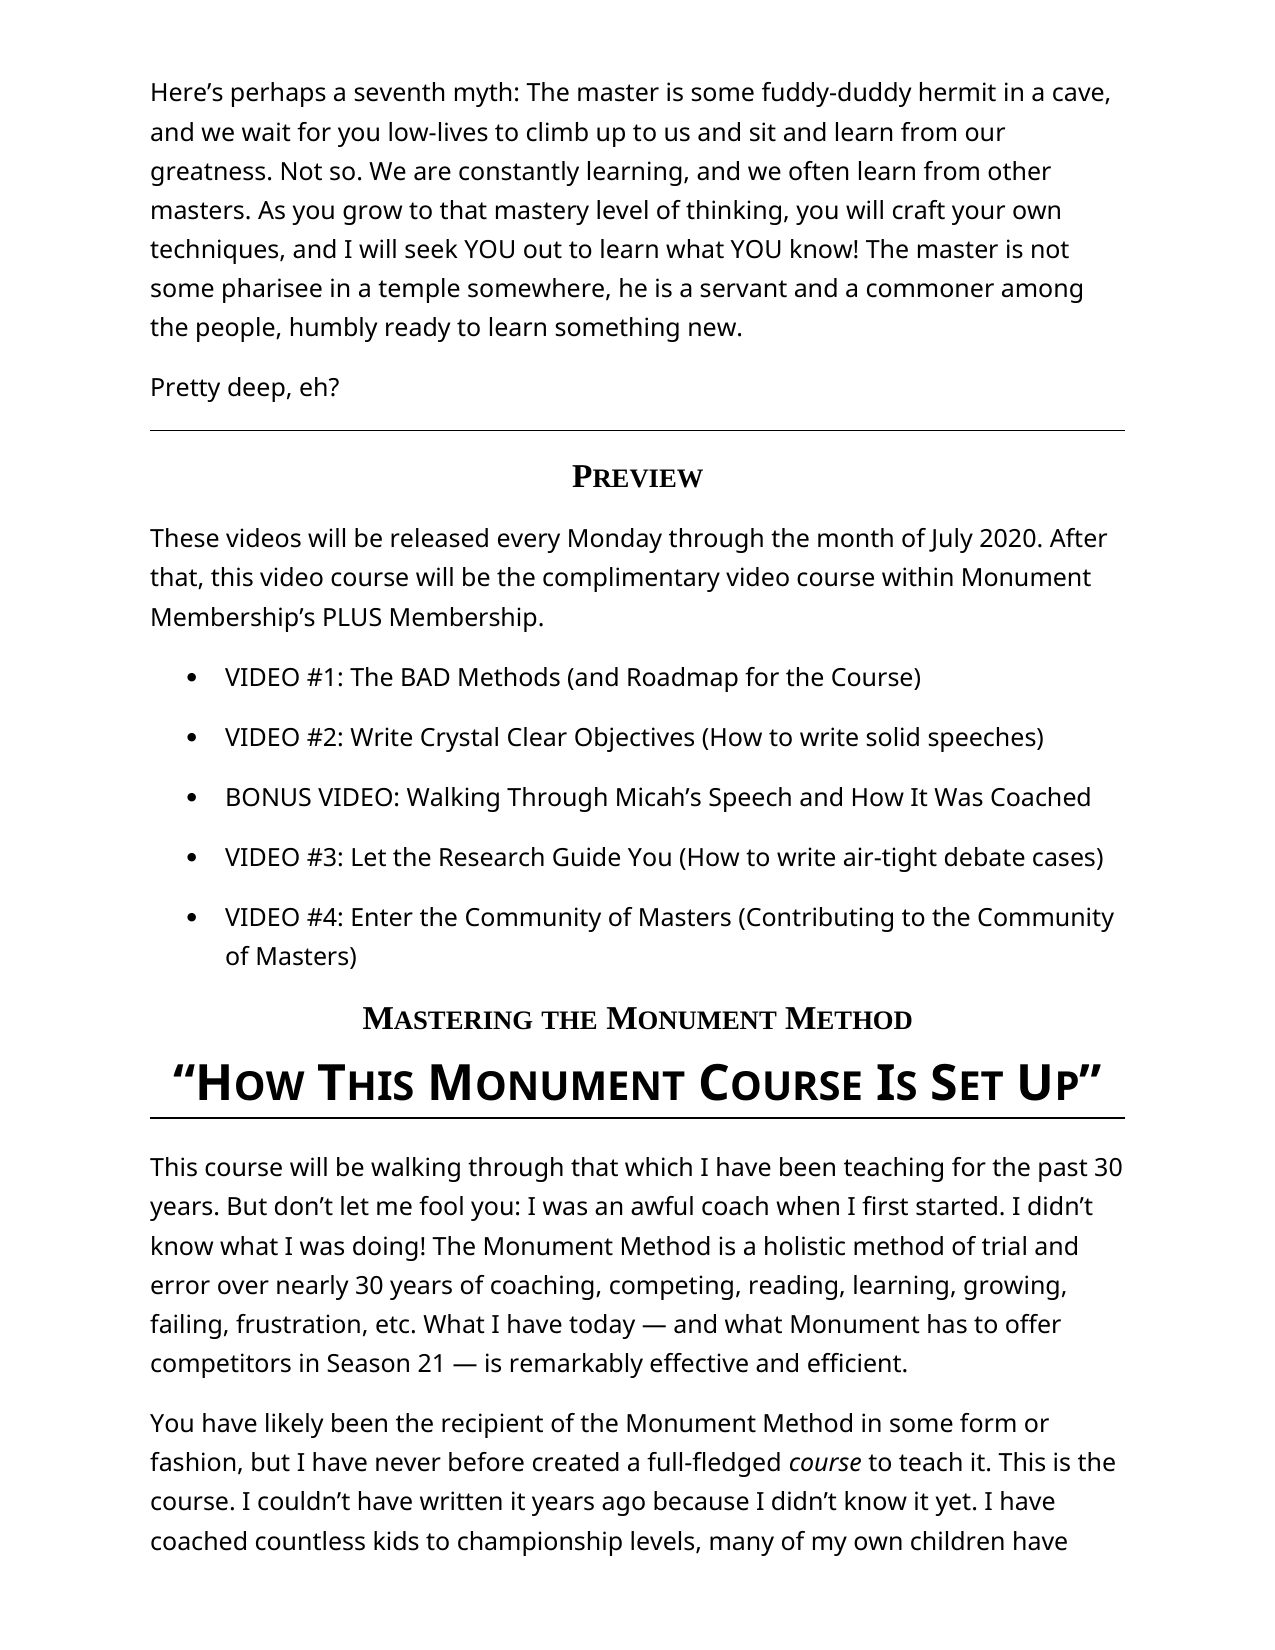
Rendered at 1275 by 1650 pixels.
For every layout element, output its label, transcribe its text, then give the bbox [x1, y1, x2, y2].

text Here’s perhaps a seventh myth: The master is some fuddy-duddy hermit in a cave, and we wait for you low-lives to climb up to us and sit and learn from our greatness. Not so. We are constantly learning, and we often learn from other masters. As you grow to that mastery level of thinking, you will craft your own techniques, and I will seek YOU out to learn what YOU know! The master is not some pharisee in a temple somewhere, he is a servant and a commoner among the people, humbly ready to learn something new. [150, 75, 1125, 344]
text Pretty deep, eh? [150, 370, 1125, 404]
list VIDEO #4: Enter the Community of Masters (Contributing to the Community of Masters) [187, 899, 1125, 972]
text This course will be walking through that which I have been teaching for the past 30 years. But don’t let me fool you: I was an awful coach when I first started. I didn’t know what I was doing! The Monument Method is a holistic method of trial and error over nearly 30 years of coaching, competing, reading, learning, growing, failing, frustration, etc. What I have today — and what Monument has to offer competitors in Season 21 — is remarkably effective and efficient. [150, 1150, 1125, 1380]
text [150, 1406, 1125, 1557]
subtitle Preview [150, 431, 1125, 494]
list VIDEO #1: The BAD Methods (and Roadmap for the Course) [187, 659, 1125, 693]
list VIDEO #3: Let the Research Guide You (How to write air-tight debate cases) [187, 839, 1125, 873]
text These videos will be released every Monday through the month of July 2020. After that, this video course will be the complimentary video course within Monument Membership’s PLUS Membership. [150, 521, 1125, 633]
list VIDEO #2: Write Crystal Clear Objectives (How to write solid speeches) [187, 719, 1125, 753]
list BONUS VIDEO: Walking Through Micah’s Speech and How It Was Coached [187, 779, 1125, 813]
subtitle Mastering the Monument Method “How This Monument Course Is Set Up” [150, 998, 1125, 1117]
